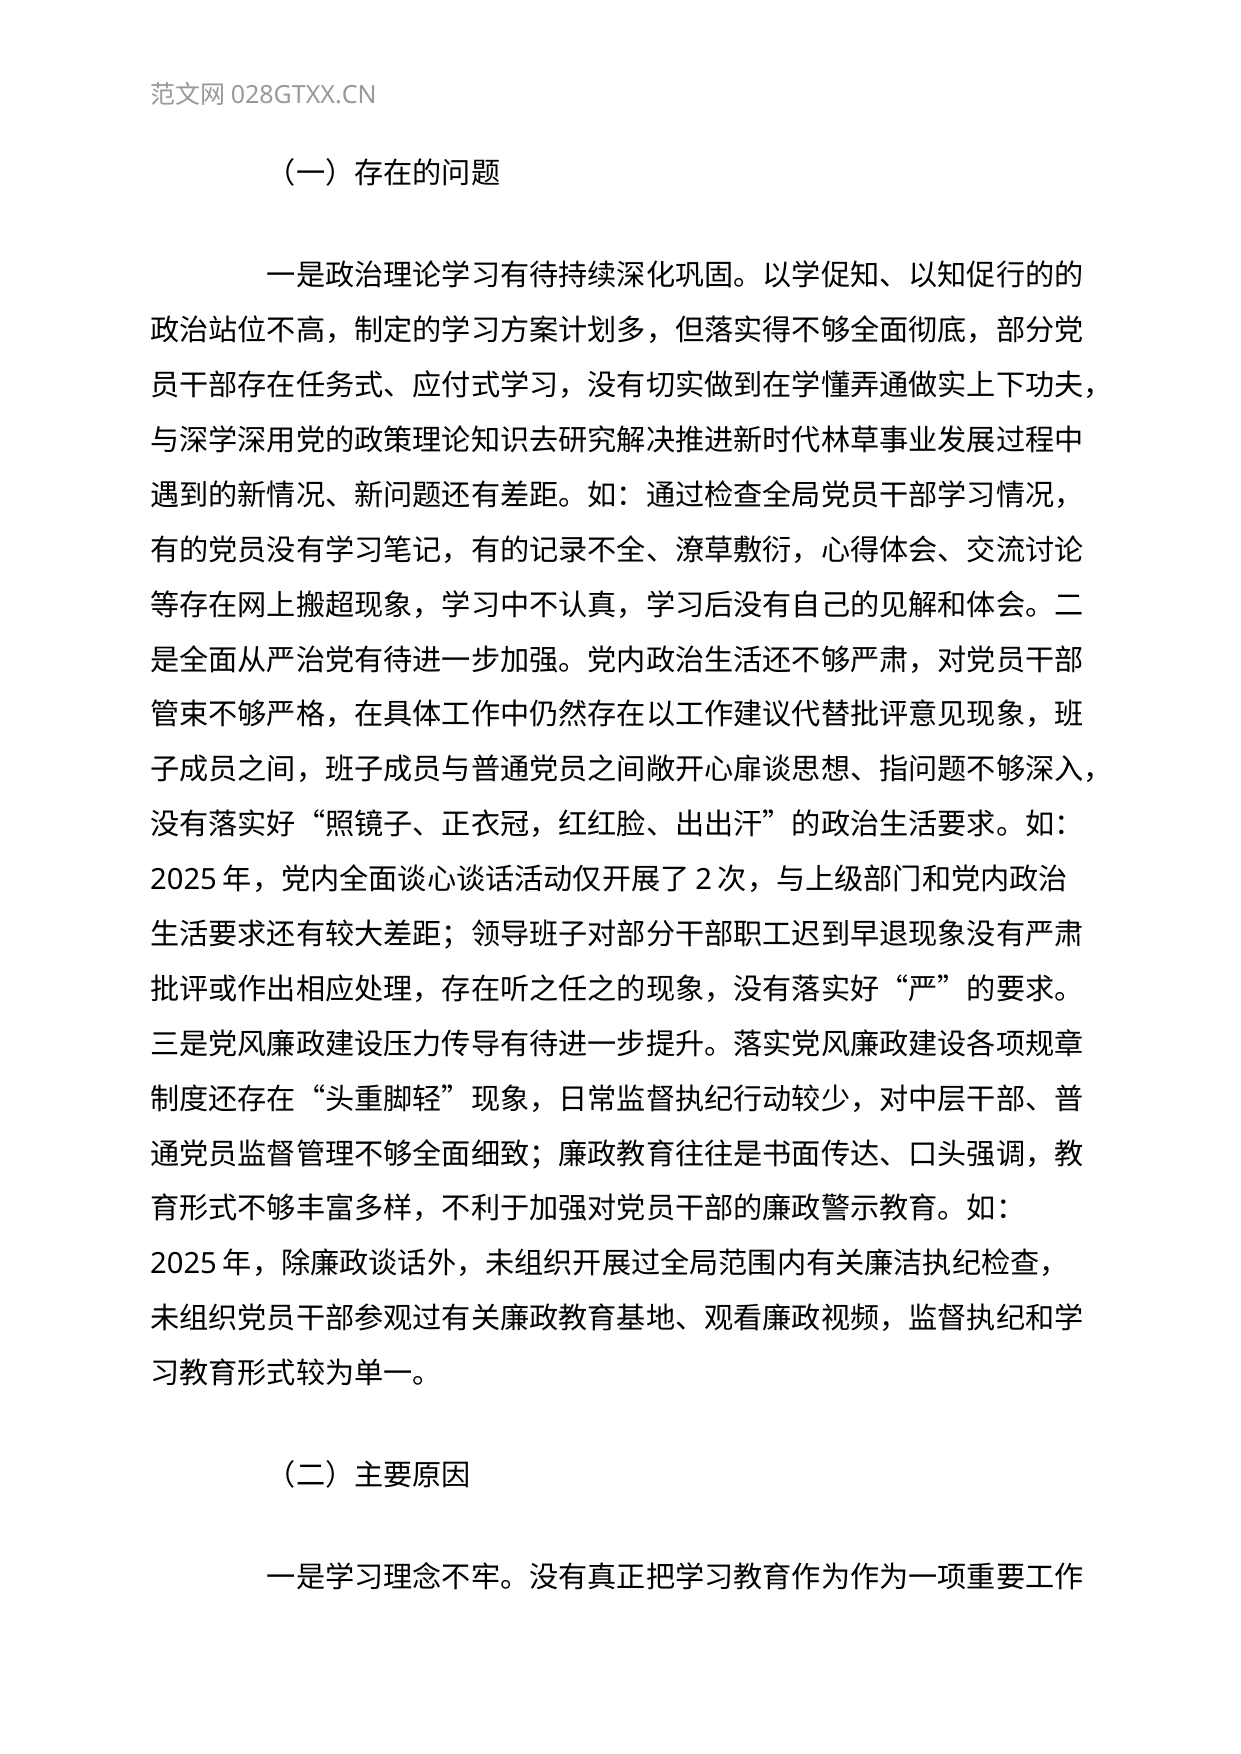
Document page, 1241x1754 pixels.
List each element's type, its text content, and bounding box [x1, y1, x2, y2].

text （一）存在的问题 [150, 150, 1090, 192]
text 一是政治理论学习有待持续深化巩固。以学促知、以知促行的的政治站位不高，制定的学习方案计划多，但落实得不够全面彻底，部分党员干部存在任务式、应付式学习，没有切实做到在学懂弄通做实上下功夫，与深学深用党的政策理论知识去研究解决推进新时代林草事业发展过程中遇到的新情况、新问题还有差距。如：通过检查全局党员干部学习情况，有的党员没有学习笔记，有的记录不全、潦草敷衍，心得体会、交流讨论等存在网上搬超现象，学习中不认真，学习后没有自己的见解和体会。二是全面从严治党有待进一步加强。党内政治生活还不够严肃，对党员干部管束不够严格，在具体工作中仍然存在以工作建议代替批评意见现象，班子成员之间，班子成员与普通党员之间敞开心扉谈思想、指问题不够深入，没有落实好“照镜子、正衣冠，红红脸、出出汗”的政治生活要求。如：2025年，党内全面谈心谈话活动仅开展了2次，与上级部门和党内政治生活要求还有较大差距；领导班子对部分干部职工迟到早退现象没有严肃批评或作出相应处理，存在听之任之的现象，没有落实好“严”的要求。三是党风廉政建设压力传导有待进一步提升。落实党风廉政建设各项规章制度还存在“头重脚轻”现象，日常监督执纪行动较少，对中层干部、普通党员监督管理不够全面细致；廉政教育往往是书面传达、口头强调，教育形式不够丰富多样，不利于加强对党员干部的廉政警示教育。如：2025年，除廉政谈话外，未组织开展过全局范围内有关廉洁执纪检查，未组织党员干部参观过有关廉政教育基地、观看廉政视频，监督执纪和学习教育形式较为单一。 [150, 252, 1090, 1392]
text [150, 1553, 1090, 1596]
text （二）主要原因 [150, 1452, 1090, 1494]
